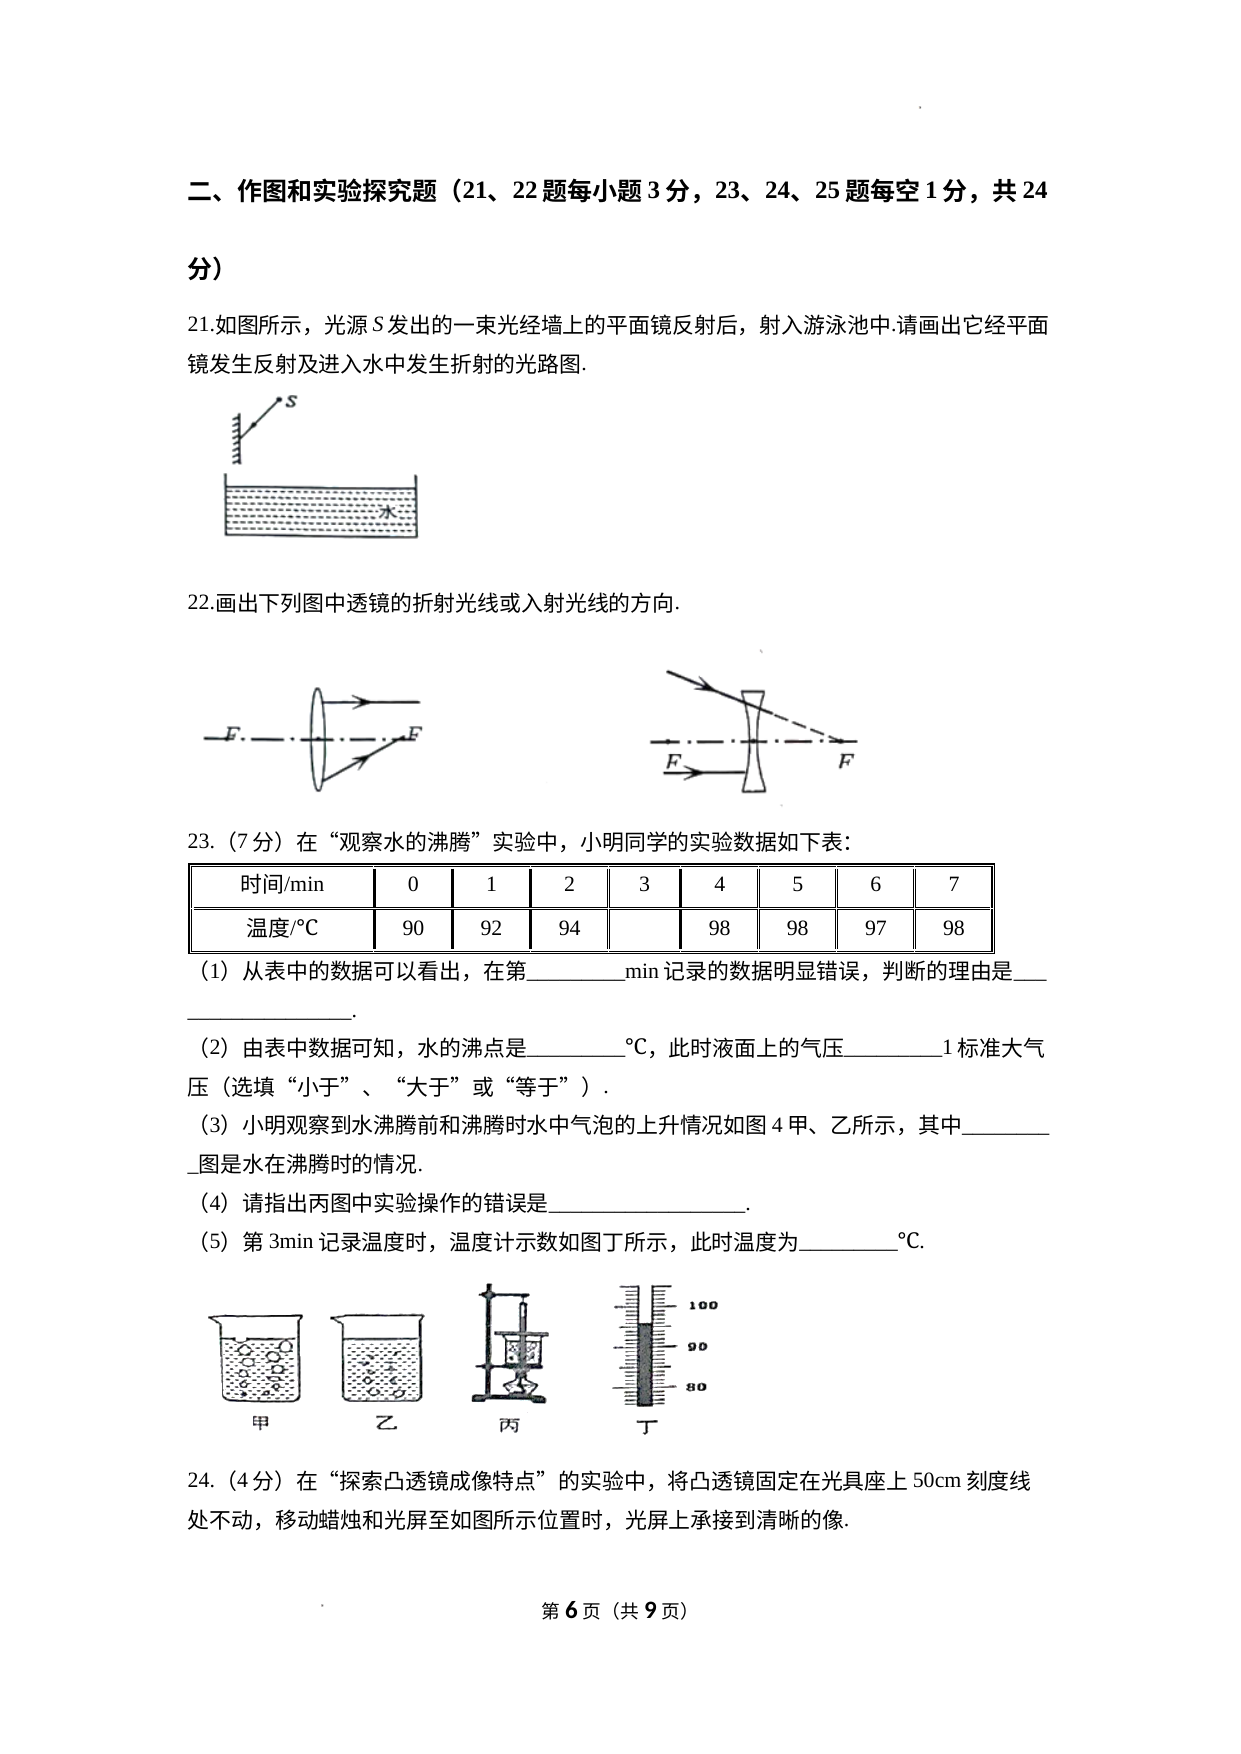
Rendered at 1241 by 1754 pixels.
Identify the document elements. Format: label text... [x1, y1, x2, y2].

text 24.（4分）在“探索凸透镜成像特点”的实验中，将凸透镜固定在光具座上50cm刻度线处不动，移动蜡烛和光屏至如图所示位置时，光屏上承接到清晰的像. [187, 1464, 1053, 1535]
table_cell 90 [374, 910, 452, 951]
text 二、作图和实验探究题（21、22题每小题3分，23、24、25题每空1分，共24分） [187, 157, 1053, 300]
table_cell 98 [915, 907, 993, 951]
text （5）第3min记录温度时，温度计示数如图丁所示，此时温度为_________℃. [187, 1224, 1053, 1257]
picture [187, 384, 448, 564]
text （1）从表中的数据可以看出，在第_________min记录的数据明显错误，判断的理由是__________________. [187, 954, 1053, 1025]
text （4）请指出丙图中实验操作的错误是__________________. [187, 1186, 1053, 1218]
table_header 5 [759, 867, 837, 907]
table_header 时间/min [192, 865, 374, 907]
picture [187, 623, 869, 811]
table_cell 94 [530, 910, 608, 951]
table_header 2 [530, 867, 608, 907]
text 22.画出下列图中透镜的折射光线或入射光线的方向. [187, 585, 1053, 618]
table_cell 温度/℃ [190, 907, 374, 951]
text （3）小明观察到水沸腾前和沸腾时水中气泡的上升情况如图4甲、乙所示，其中_________图是水在沸腾时的情况. [187, 1108, 1053, 1179]
table_header 0 [374, 867, 452, 907]
table_header 7 [915, 867, 991, 907]
table_header 6 [837, 867, 915, 907]
text 23.（7分）在“观察水的沸腾”实验中，小明同学的实验数据如下表： [187, 824, 1053, 857]
table_cell 92 [452, 910, 530, 951]
text （2）由表中数据可知，水的沸点是_________℃，此时液面上的气压_________1标准大气压（选填“小于”、“大于”或“等于”）. [187, 1030, 1053, 1102]
table_header 3 [609, 867, 680, 907]
text 21.如图所示，光源S发出的一束光经墙上的平面镜反射后，射入游泳池中.请画出它经平面镜发生反射及进入水中发生折射的光路图. [187, 307, 1053, 379]
table_cell 98 [759, 910, 837, 951]
picture [187, 1263, 752, 1444]
table_cell 97 [837, 910, 915, 951]
table_cell 98 [680, 910, 758, 951]
table_header 4 [680, 867, 758, 907]
table_header 1 [452, 867, 530, 907]
table_cell [609, 910, 680, 951]
